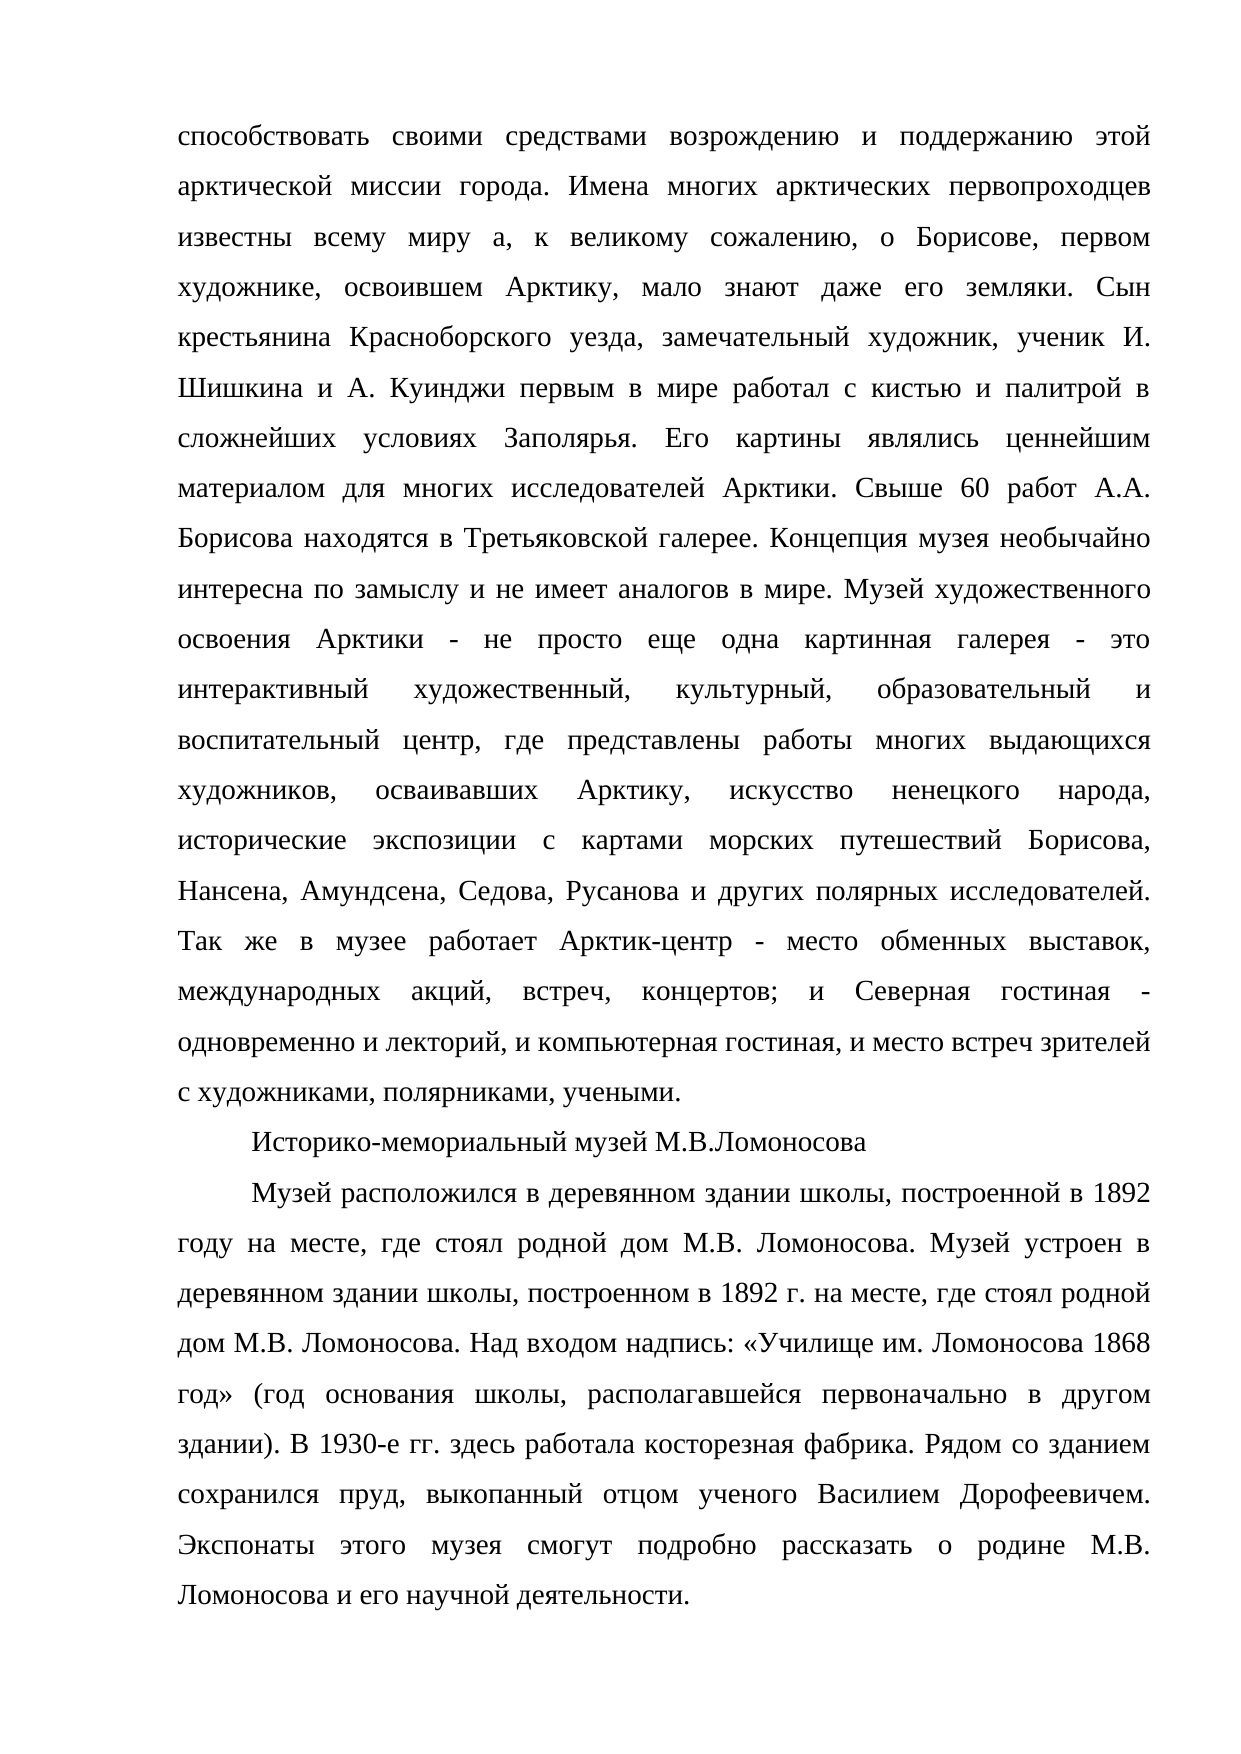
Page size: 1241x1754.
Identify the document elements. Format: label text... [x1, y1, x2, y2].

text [177, 118, 1152, 1108]
subtitle Историко-мемориальный музей М.В.Ломоносова [177, 1124, 1152, 1158]
text Музей расположился в деревянном здании школы, построенной в 1892 году на месте, где стоял родной дом М.В. Ломоносова. Музей устроен в деревянном здании школы, построенном в . на месте, где стоял родной дом М.В. Ломоносова. Над входом надпись: «Училище им. Ломоносова 1868 год» (год основания школы, располагавшейся первоначально в другом здании). В 1930-е гг. здесь работала косторезная фабрика. Рядом со зданием сохранился пруд, выкопанный отцом ученого Василием Дорофеевичем. Экспонаты этого музея смогут подробно рассказать о родине М.В. Ломоносова и его научной деятельности. [177, 1175, 1152, 1611]
